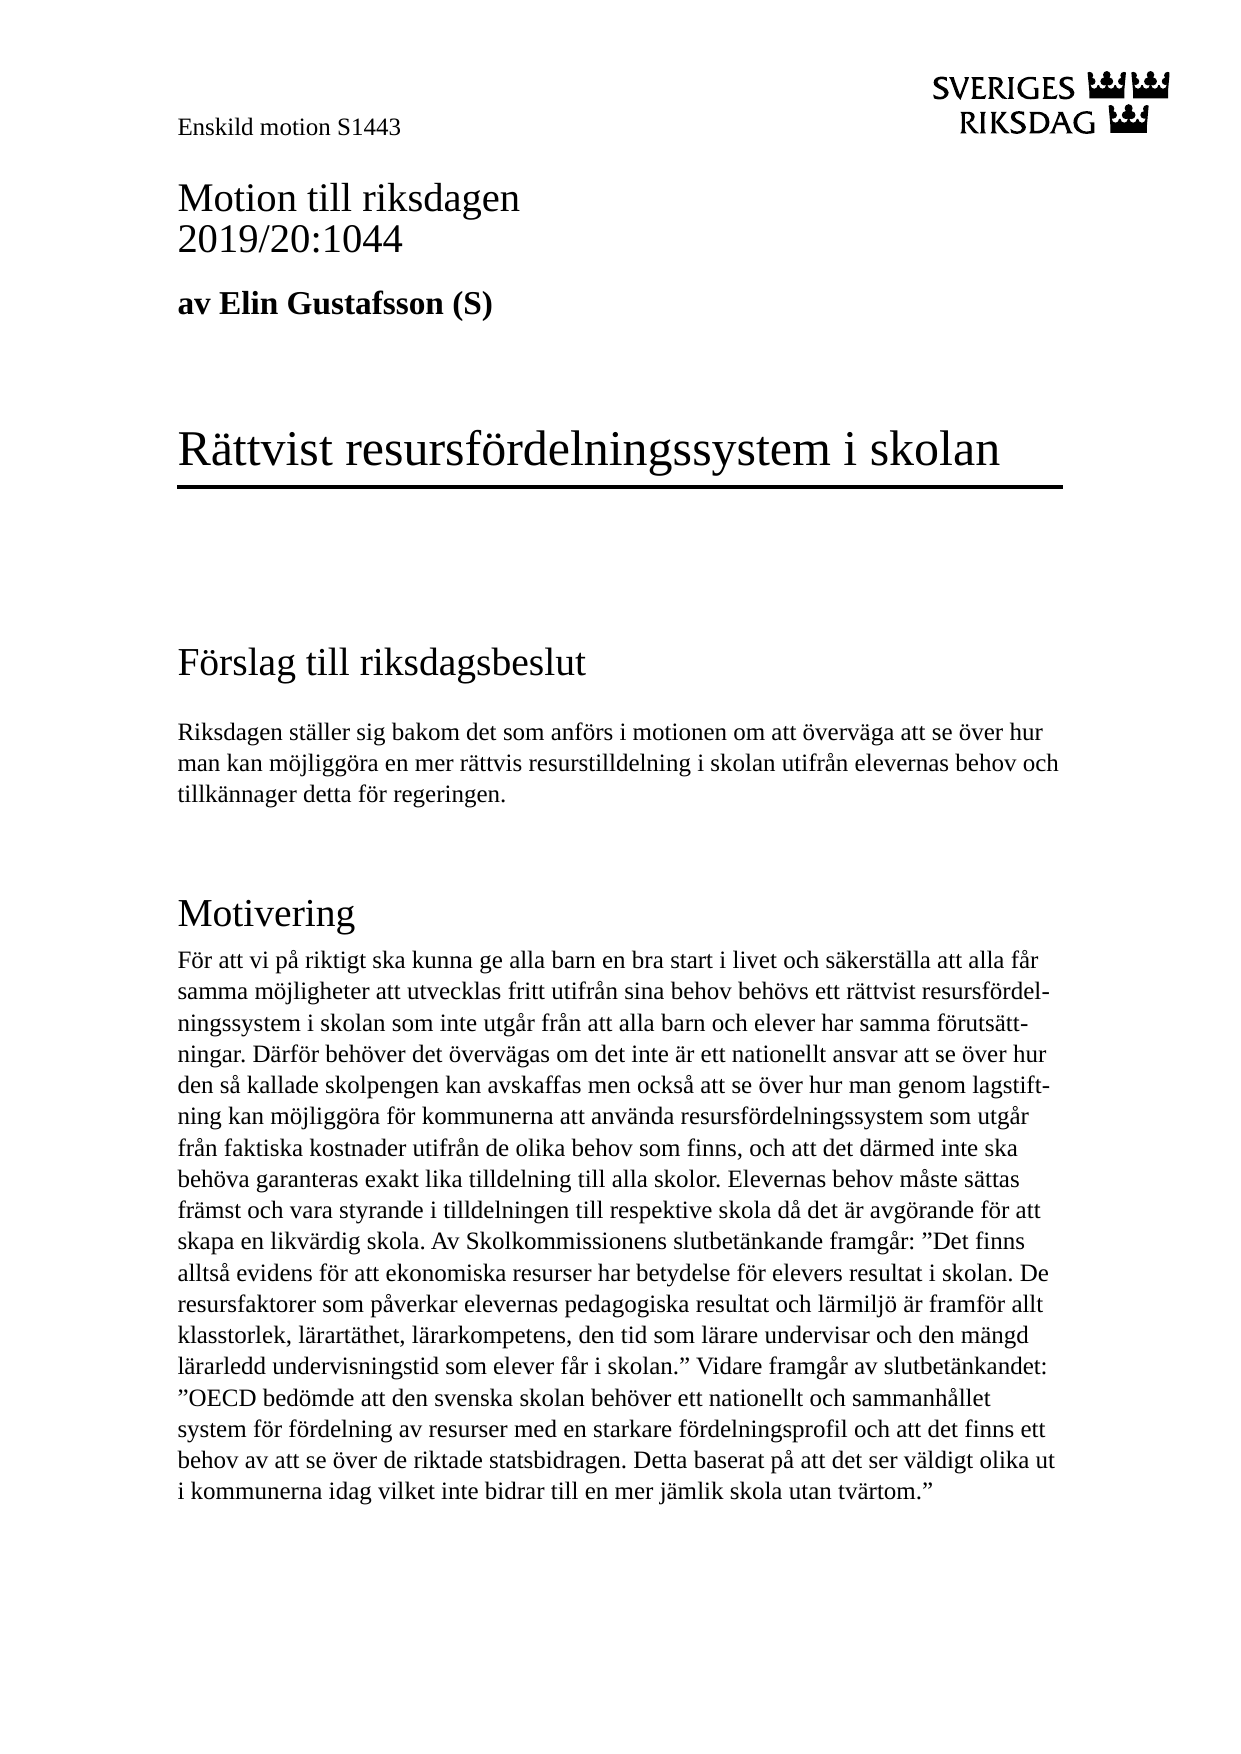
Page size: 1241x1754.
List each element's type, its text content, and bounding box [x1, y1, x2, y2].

text För att vi på riktigt ska kunna ge alla barn en bra start i livet och säkerställa att alla får samma möjligheter att utvecklas fritt utifrån sina behov behövs ett rättvist resursfördelningssystem i skolan som inte utgår från att alla barn och elever har samma förutsättningar. Därför behöver det övervägas om det inte är ett nationellt ansvar att se över hur den så kallade skolpengen kan avskaffas men också att se över hur man genom lagstiftning kan möjliggöra för kommunerna att använda resursfördelningssystem som utgår från faktiska kostnader utifrån de olika behov som finns, och att det därmed inte ska behöva garanteras exakt lika tilldelning till alla skolor. Elevernas behov måste sättas främst och vara styrande i tilldelningen till respektive skola då det är avgörande för att skapa en likvärdig skola. Av Skolkommissionens slutbetänkande framgår: ”Det finns alltså evidens för att ekonomiska resurser har betydelse för elevers resultat i skolan. De resursfaktorer som påverkar elevernas pedagogiska resultat och lärmiljö är framför allt klasstorlek, lärartäthet, lärarkompetens, den tid som lärare undervisar och den mängd lärarledd undervisningstid som elever får i skolan.” Vidare framgår av slutbetänkandet: ”OECD bedömde att den svenska skolan behöver ett nationellt och sammanhållet system för fördelning av resurser med en starkare fördelningsprofil och att det finns ett behov av att se över de riktade statsbidragen. Detta baserat på att det ser väldigt olika ut i kommunerna idag vilket inte bidrar till en mer jämlik skola utan tvärtom.” [177, 943, 1063, 1505]
